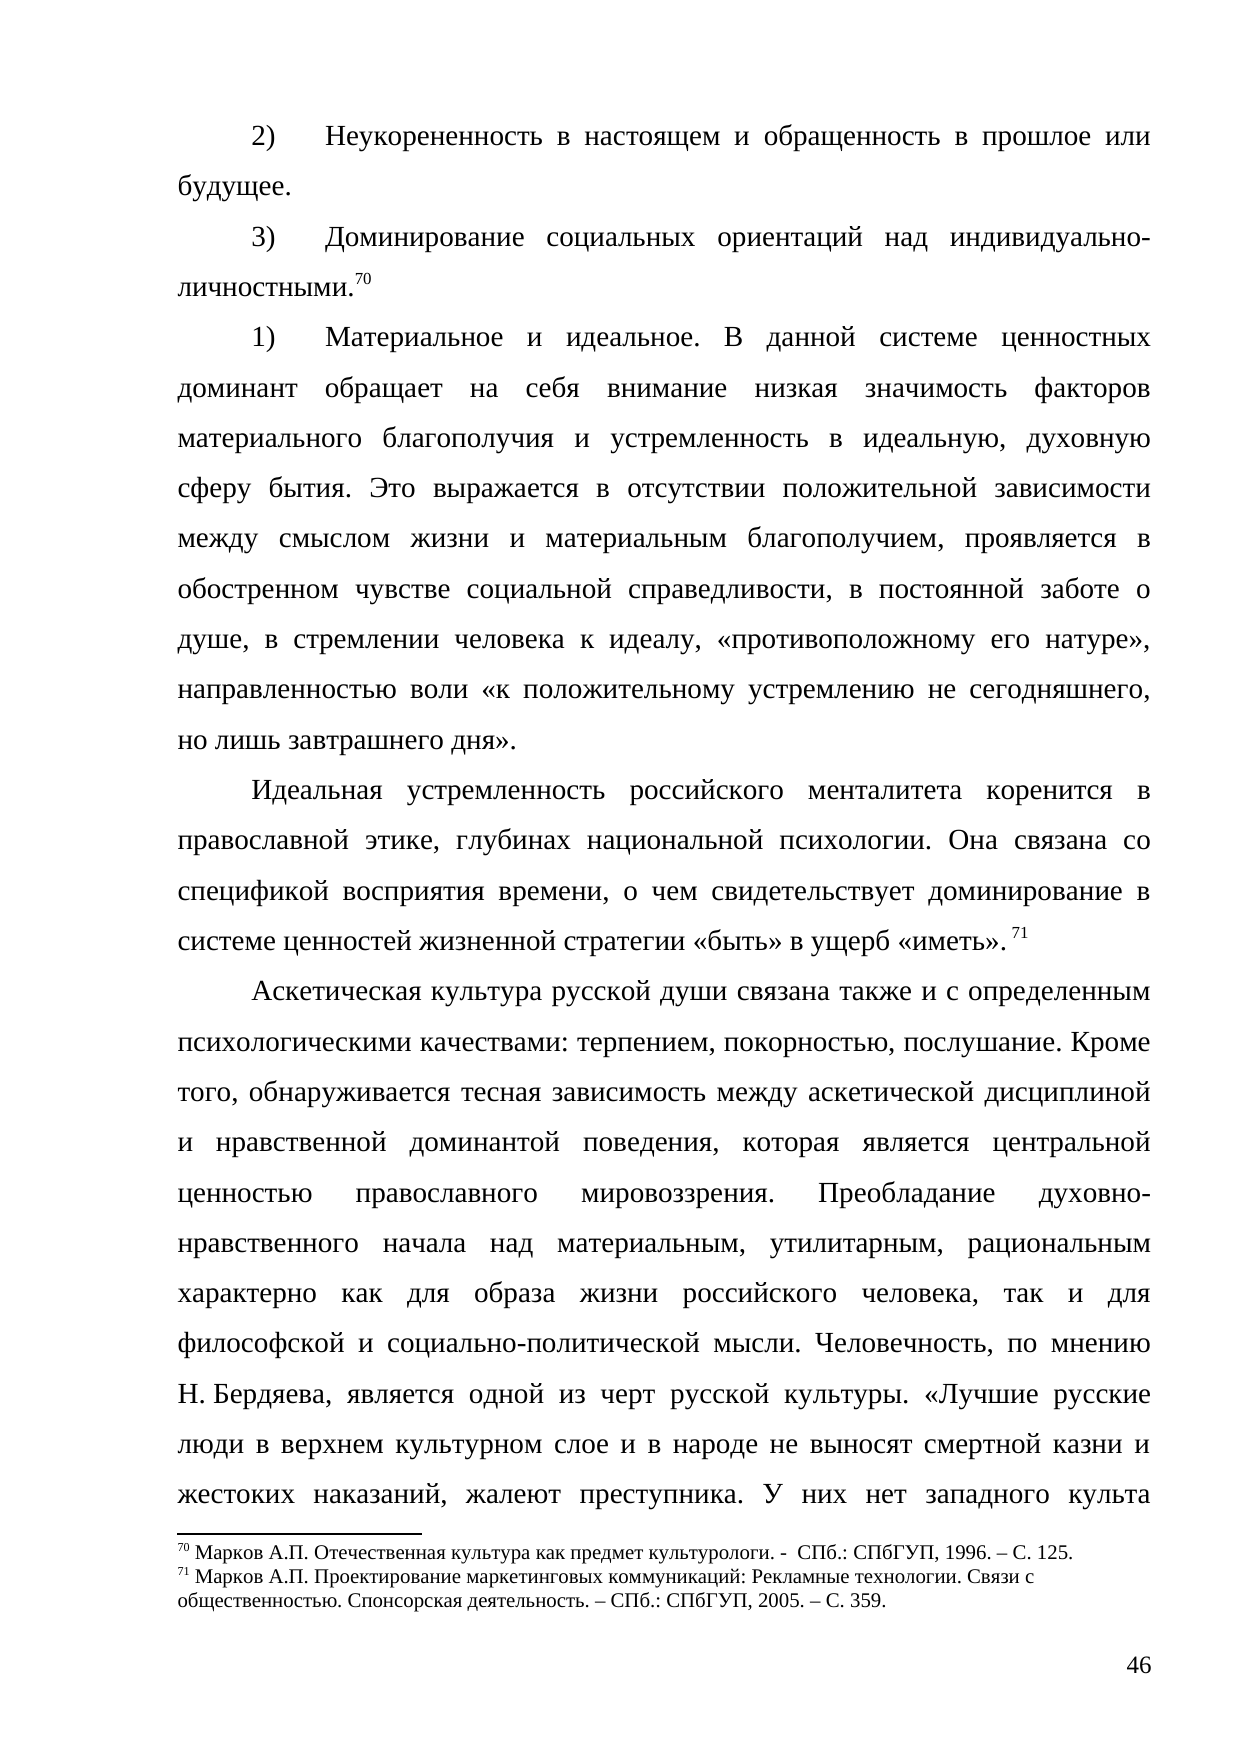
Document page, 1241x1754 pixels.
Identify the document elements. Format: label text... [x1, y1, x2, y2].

list Доминирование социальных ориентаций над индивидуально-личностными. [177, 219, 1152, 303]
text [177, 973, 1152, 1510]
list Неукорененность в настоящем и обращенность в прошлое или будущее. [177, 118, 1152, 202]
text Идеальная устремленность российского менталитета коренится в православной этике, глубинах национальной психологии. Она связана со спецификой восприятия времени, о чем свидетельствует доминирование в системе ценностей жизненной стратегии «быть» в ущерб «иметь». [177, 772, 1152, 957]
list Материальное и идеальное. В данной системе ценностных доминант обращает на себя внимание низкая значимость факторов материального благополучия и устремленность в идеальную, духовную сферу бытия. Это выражается в отсутствии положительной зависимости между смыслом жизни и материальным благополучием, проявляется в обостренном чувстве социальной справедливости, в постоянной заботе о душе, в стремлении человека к идеалу, «противоположному его натуре», направленностью воли «к положительному устремлению не сегодняшнего, но лишь завтрашнего дня». [177, 319, 1152, 755]
